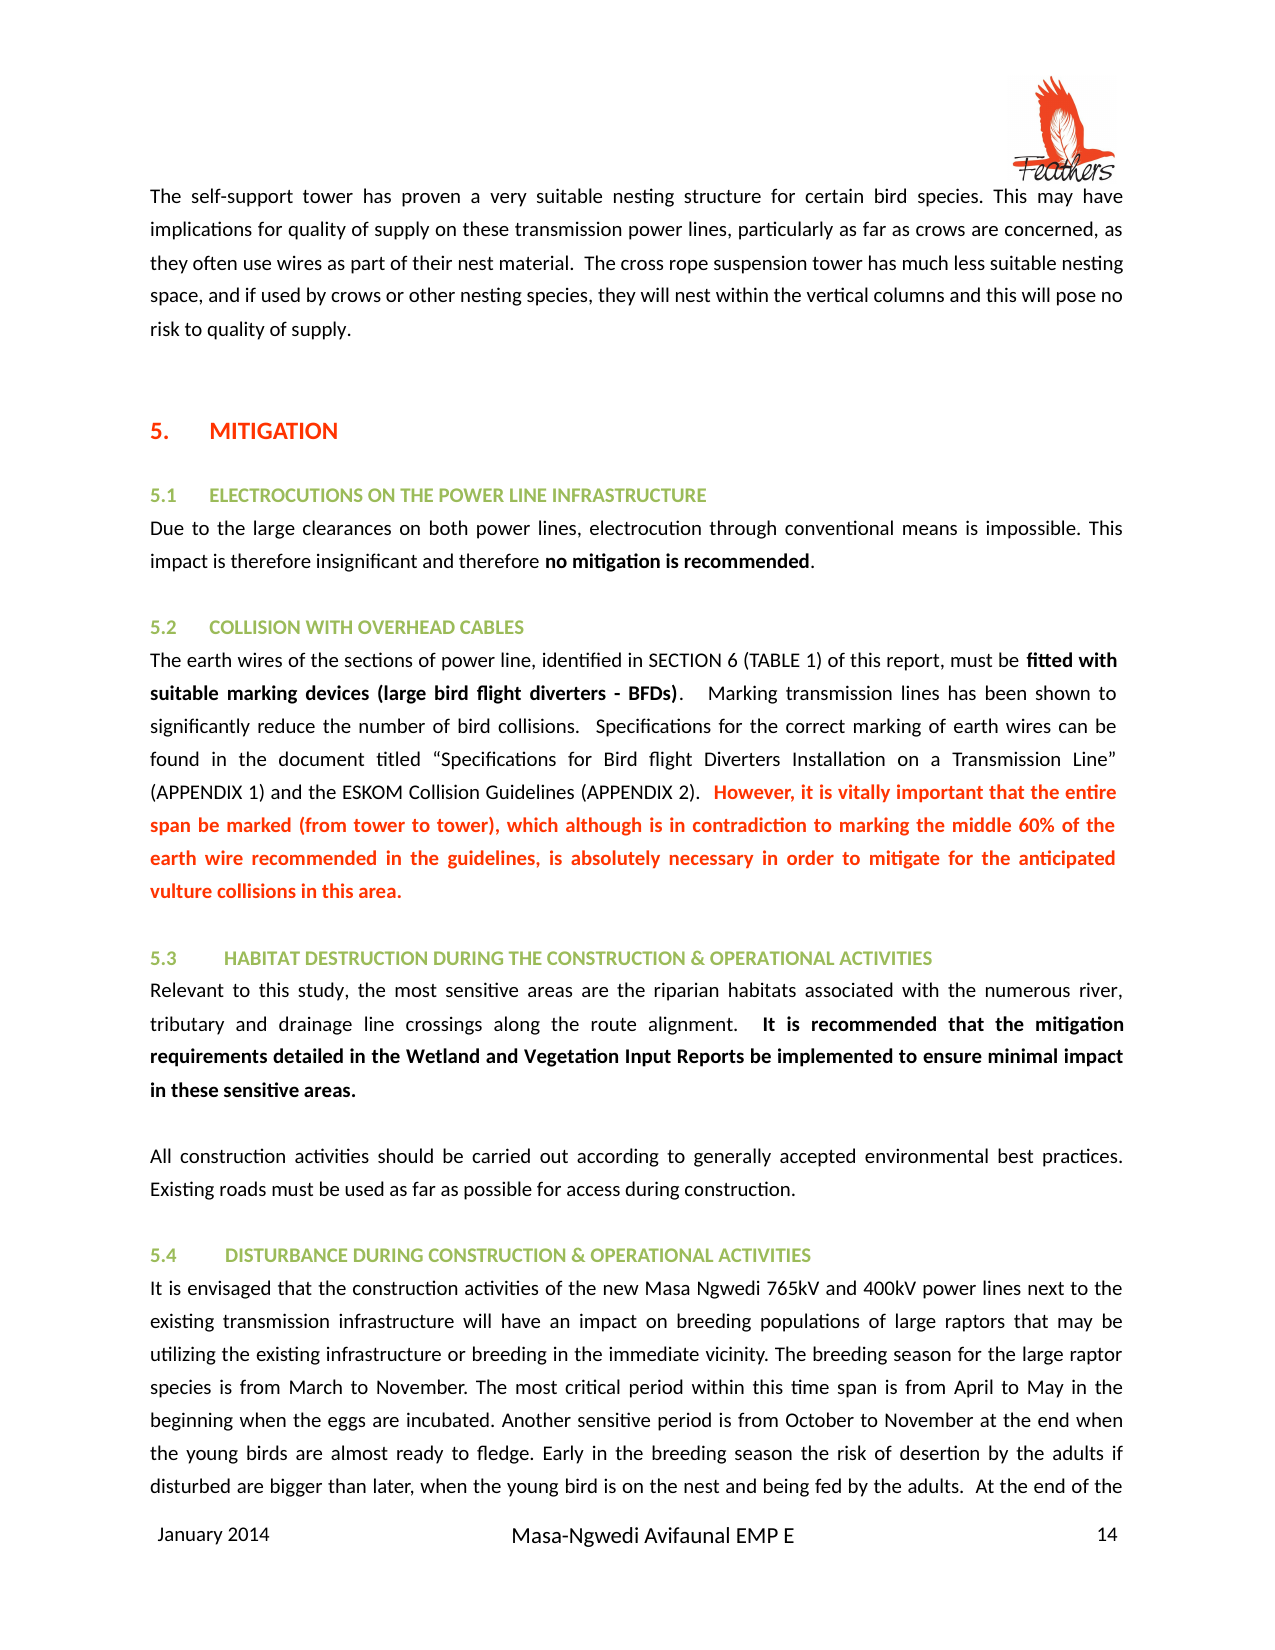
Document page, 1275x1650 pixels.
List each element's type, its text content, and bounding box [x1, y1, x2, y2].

text Relevant to this study, the most sensitive areas are the riparian habitats associated with the numerous river, tributary and drainage line crossings along the route alignment. It is recommended that the mitigation requirements detailed in the Wetland and Vegetation Input Reports be implemented to ensure minimal impact in these sensitive areas. [150, 978, 1125, 1102]
text 5.3 Habitat destruction during the construction & operational activities [150, 945, 1125, 970]
text Due to the large clearances on both power lines, electrocution through conventional means is impossible. This impact is therefore insignificant and therefore no mitigation is recommended. [150, 515, 1125, 574]
text 5.2 COLLISION WITH OVERHEAD CABLES [150, 614, 1125, 640]
list MITIGATION [150, 415, 1117, 445]
text The self-support tower has proven a very suitable nesting structure for certain bird species. This may have implications for quality of supply on these transmission power lines, particularly as far as crows are concerned, as they often use wires as part of their nest material. The cross rope suspension tower has much less suitable nesting space, and if used by crows or other nesting species, they will nest within the vertical columns and this will pose no risk to quality of supply. [150, 184, 1125, 341]
list 5.4 disturbance during construction & operational activities [150, 1242, 1117, 1267]
picture [1007, 75, 1118, 184]
list The earth wires of the sections of power line, identified in SECTION 6 (TABLE 1) of this report, must be fitted with suitable marking devices (large bird flight diverters - BFDs). Marking transmission lines has been shown to significantly reduce the number of bird collisions. Specifications for the correct marking of earth wires can be found in the document titled “Specifications for Bird flight Diverters Installation on a Transmission Line” (APPENDIX 1) and the ESKOM Collision Guidelines (APPENDIX 2). However, it is vitally important that the entire span be marked (from tower to tower), which although is in contradiction to marking the middle 60% of the earth wire recommended in the guidelines, is absolutely necessary in order to mitigate for the anticipated vulture collisions in this area. [150, 647, 1117, 904]
text All construction activities should be carried out according to generally accepted environmental best practices. Existing roads must be used as far as possible for access during construction. [150, 1143, 1125, 1201]
list 5.1 ELECTROCUTIONS ON THE POWER LINE INFRASTRUCTURE [150, 482, 1117, 508]
